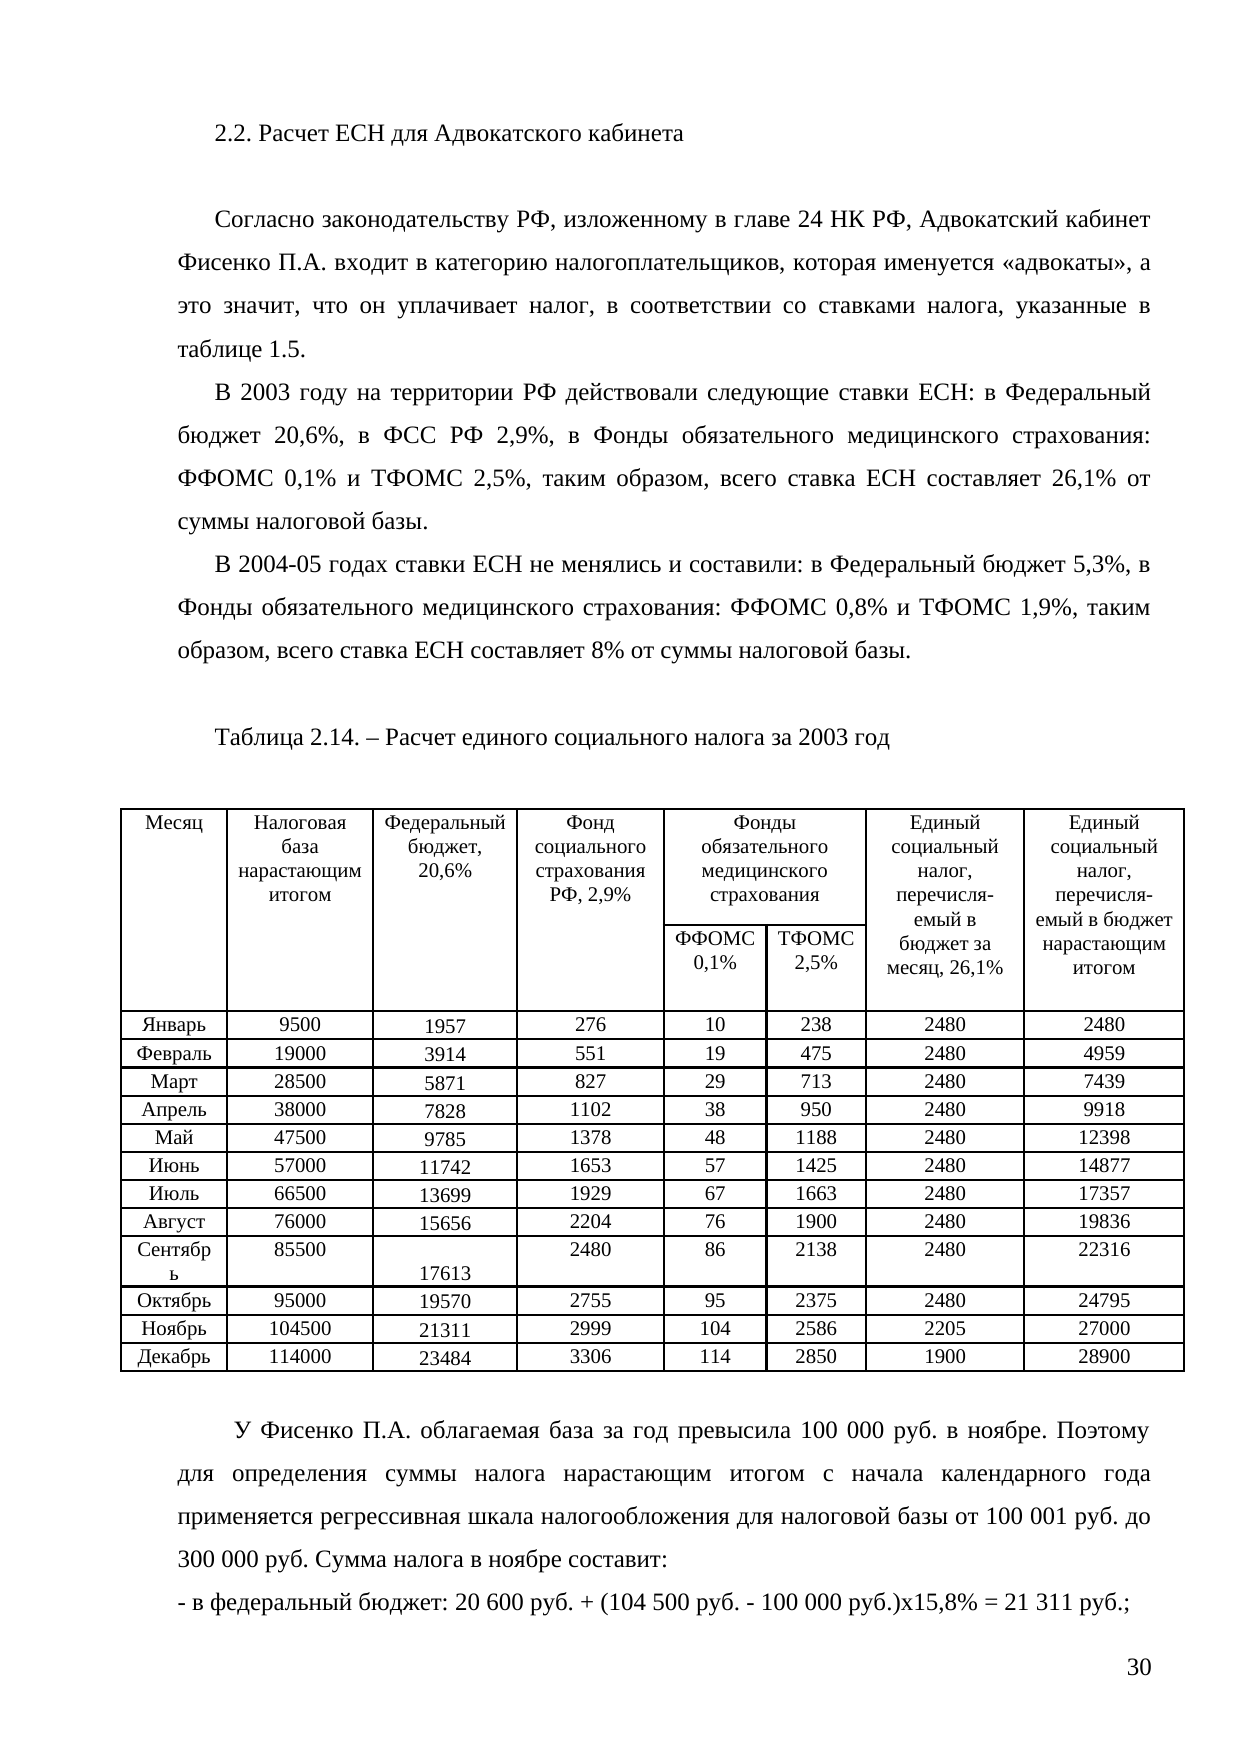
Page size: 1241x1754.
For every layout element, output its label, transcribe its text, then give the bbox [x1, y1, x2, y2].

table_cell 10 [665, 1012, 765, 1038]
table_cell 2480 [867, 1237, 1023, 1285]
text 2.2. Расчет ЕСН для Адвокатского кабинета [177, 118, 1152, 147]
table_cell 1900 [768, 1209, 865, 1235]
table_cell 1653 [518, 1153, 663, 1179]
table_cell 950 [768, 1097, 865, 1123]
text - в федеральный бюджет: 20 600 руб. + (104 500 руб. - 100 000 руб.)x15,8% = 21 311 руб.; [177, 1587, 1152, 1616]
table_cell 2480 [867, 1181, 1023, 1207]
table_cell 21311 [374, 1316, 516, 1342]
table_cell 1900 [867, 1344, 1023, 1370]
table_cell 104500 [228, 1316, 372, 1342]
table_cell 95000 [228, 1288, 372, 1313]
text В 2003 году на территории РФ действовали следующие ставки ЕСН: в Федеральный бюджет 20,6%, в ФСС РФ 2,9%, в Фонды обязательного медицинского страхования: ФФОМС 0,1% и ТФОМС 2,5%, таким образом, всего ставка ЕСН составляет 26,1% от суммы налоговой базы. [177, 377, 1152, 535]
table_header Месяц [122, 810, 226, 1010]
table_cell 2480 [867, 1012, 1023, 1038]
table_cell 1425 [768, 1153, 865, 1179]
table_cell 19 [665, 1040, 765, 1066]
table_header Единый социальный налог, перечисля-емый в бюджет нарастающим итогом [1025, 810, 1183, 1010]
table_cell 95 [665, 1288, 765, 1313]
table_cell 713 [768, 1069, 865, 1094]
table_cell 114000 [228, 1344, 372, 1370]
table_cell Сентябрь [122, 1237, 226, 1285]
table_cell 67 [665, 1181, 765, 1207]
table_cell Март [122, 1069, 226, 1094]
table_cell 19836 [1025, 1209, 1183, 1235]
table_cell 57000 [228, 1153, 372, 1179]
table_cell 2205 [867, 1316, 1023, 1342]
table_cell 2999 [518, 1316, 663, 1342]
table_cell Декабрь [122, 1344, 226, 1370]
table_cell 19000 [228, 1040, 372, 1066]
table_cell 13699 [374, 1181, 516, 1207]
table_cell 2480 [867, 1125, 1023, 1151]
table_cell 2204 [518, 1209, 663, 1235]
table_cell 5871 [374, 1069, 516, 1094]
table_cell 3914 [374, 1040, 516, 1066]
table_header Налоговая база нарастающим итогом [228, 810, 372, 1010]
table_cell ФФОМС 0,1% [665, 926, 765, 1010]
table_cell 57 [665, 1153, 765, 1179]
text В 2004-05 годах ставки ЕСН не менялись и составили: в Федеральный бюджет 5,3%, в Фонды обязательного медицинского страхования: ФФОМС 0,8% и ТФОМС 1,9%, таким образом, всего ставка ЕСН составляет 8% от суммы налоговой базы. [177, 549, 1152, 664]
table_cell Июнь [122, 1153, 226, 1179]
table_cell 827 [518, 1069, 663, 1094]
table_cell 86 [665, 1237, 765, 1285]
table_cell 2480 [867, 1069, 1023, 1094]
table_cell 1102 [518, 1097, 663, 1123]
table_header Единый социальный налог, перечисля-емый в бюджет за месяц, 26,1% [867, 810, 1023, 1010]
table_cell 551 [518, 1040, 663, 1066]
table_cell 1663 [768, 1181, 865, 1207]
table_cell 104 [665, 1316, 765, 1342]
table_cell 3306 [518, 1344, 663, 1370]
table_header Фонды обязательного медицинского страхования [665, 810, 865, 924]
table_cell 17357 [1025, 1181, 1183, 1207]
table_cell 29 [665, 1069, 765, 1094]
table_cell 28900 [1025, 1344, 1183, 1370]
table_cell 2480 [867, 1288, 1023, 1313]
table_cell 2375 [768, 1288, 865, 1313]
table_cell 27000 [1025, 1316, 1183, 1342]
table_cell 9785 [374, 1125, 516, 1151]
table_cell Октябрь [122, 1288, 226, 1313]
table_cell 76000 [228, 1209, 372, 1235]
table_cell 24795 [1025, 1288, 1183, 1313]
table_cell 47500 [228, 1125, 372, 1151]
table_cell 2480 [518, 1237, 663, 1285]
table_cell 238 [768, 1012, 865, 1038]
table_cell 7439 [1025, 1069, 1183, 1094]
table_cell 2586 [768, 1316, 865, 1342]
table_cell 4959 [1025, 1040, 1183, 1066]
text У Фисенко П.А. облагаемая база за год превысила 100 000 руб. в ноябре. Поэтому для определения суммы налога нарастающим итогом с начала календарного года применяется регрессивная шкала налогообложения для налоговой базы от 100 001 руб. до 300 000 руб. Сумма налога в ноябре составит: [177, 1415, 1152, 1573]
table_cell 48 [665, 1125, 765, 1151]
table_cell 1929 [518, 1181, 663, 1207]
table_cell 2480 [867, 1040, 1023, 1066]
table_cell Февраль [122, 1040, 226, 1066]
table_cell 38000 [228, 1097, 372, 1123]
table_cell 14877 [1025, 1153, 1183, 1179]
table_cell Июль [122, 1181, 226, 1207]
table_cell 76 [665, 1209, 765, 1235]
table_cell 85500 [228, 1237, 372, 1285]
table_cell 475 [768, 1040, 865, 1066]
table_cell 22316 [1025, 1237, 1183, 1285]
table_cell 28500 [228, 1069, 372, 1094]
table_cell 9918 [1025, 1097, 1183, 1123]
table_cell 7828 [374, 1097, 516, 1123]
table_cell 19570 [374, 1288, 516, 1313]
table_cell 17613 [374, 1237, 516, 1285]
table_cell 38 [665, 1097, 765, 1123]
table_cell 1188 [768, 1125, 865, 1151]
table_cell 2850 [768, 1344, 865, 1370]
text Согласно законодательству РФ, изложенному в главе 24 НК РФ, Адвокатский кабинет Фисенко П.А. входит в категорию налогоплательщиков, которая именуется «адвокаты», а это значит, что он уплачивает налог, в соответствии со ставками налога, указанные в таблице 1.5. [177, 204, 1152, 362]
table_cell 15656 [374, 1209, 516, 1235]
table_cell 2480 [867, 1153, 1023, 1179]
table_cell Май [122, 1125, 226, 1151]
table_cell 23484 [374, 1344, 516, 1370]
table_cell 1378 [518, 1125, 663, 1151]
table_cell Апрель [122, 1097, 226, 1123]
table_cell 12398 [1025, 1125, 1183, 1151]
table_header Фонд социального страхования РФ, 2,9% [518, 810, 663, 1010]
table_cell 2480 [867, 1097, 1023, 1123]
table_header Федеральный бюджет, 20,6% [374, 810, 516, 1010]
table_cell Январь [122, 1012, 226, 1038]
table_cell 11742 [374, 1153, 516, 1179]
table_cell 114 [665, 1344, 765, 1370]
table_cell ТФОМС 2,5% [768, 926, 865, 1010]
table_cell 66500 [228, 1181, 372, 1207]
table_cell 2138 [768, 1237, 865, 1285]
table_cell Ноябрь [122, 1316, 226, 1342]
table_cell 1957 [374, 1012, 516, 1038]
table_cell 276 [518, 1012, 663, 1038]
table_cell 2480 [1025, 1012, 1183, 1038]
table_cell 9500 [228, 1012, 372, 1038]
table_cell 2480 [867, 1209, 1023, 1235]
text Таблица 2.14. – Расчет единого социального налога за 2003 год [177, 722, 1152, 751]
table_cell Август [122, 1209, 226, 1235]
table_cell 2755 [518, 1288, 663, 1313]
